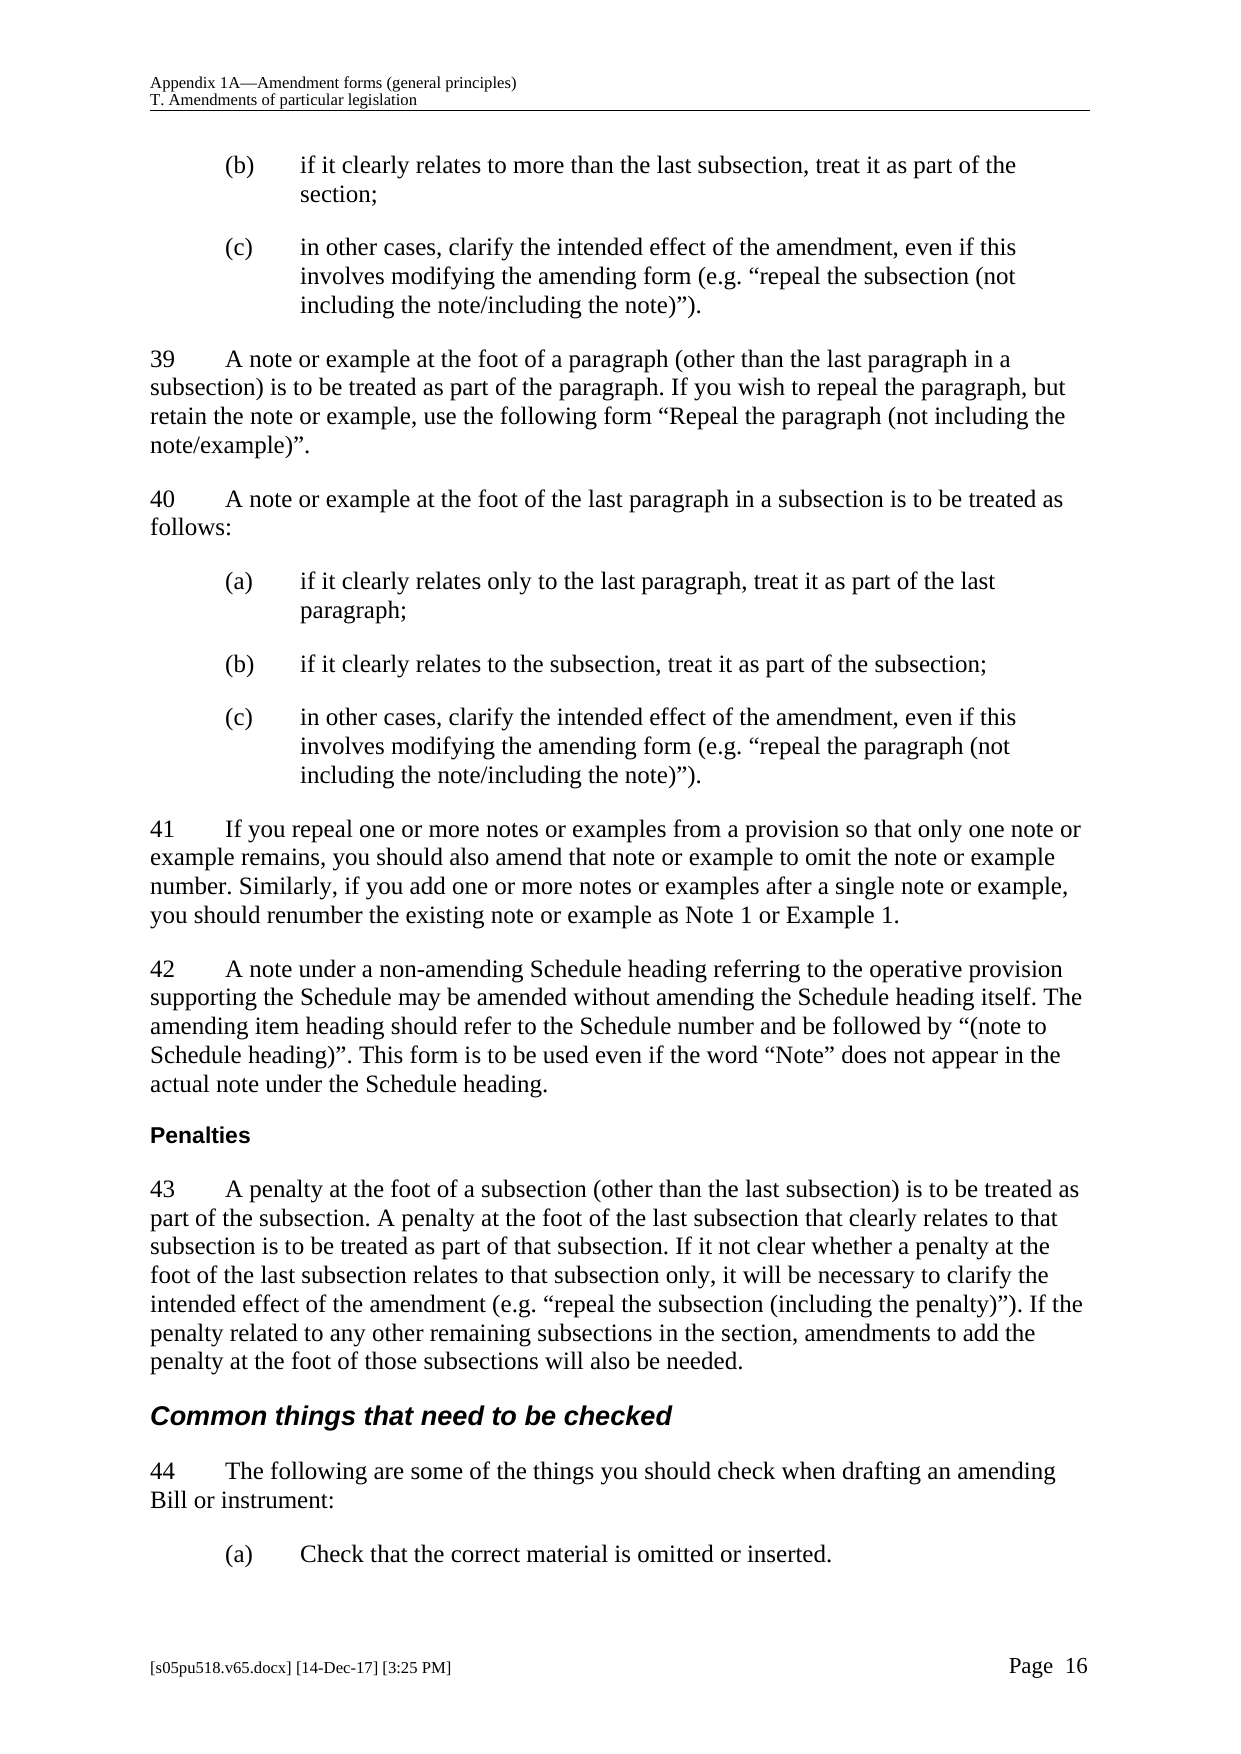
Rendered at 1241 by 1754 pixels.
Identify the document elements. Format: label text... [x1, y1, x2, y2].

text if it clearly relates only to the last paragraph, treat it as part of the last paragraph; [225, 566, 1090, 624]
text If you repeal one or more notes or examples from a provision so that only one note or example remains, you should also amend that note or example to omit the note or example number. Similarly, if you add one or more notes or examples after a single note or example, you should renumber the existing note or example as Note 1 or Example 1. [150, 814, 1090, 929]
text in other cases, clarify the intended effect of the amendment, even if this involves modifying the amending form (e.g. “repeal the subsection (not including the note/including the note)”). [225, 232, 1090, 319]
text in other cases, clarify the intended effect of the amendment, even if this involves modifying the amending form (e.g. “repeal the paragraph (not including the note/including the note)”). [225, 702, 1090, 789]
text A penalty at the foot of a subsection (other than the last subsection) is to be treated as part of the subsection. A penalty at the foot of the last subsection that clearly relates to that subsection is to be treated as part of that subsection. If it not clear whether a penalty at the foot of the last subsection relates to that subsection only, it will be necessary to clarify the intended effect of the amendment (e.g. “repeal the subsection (including the penalty)”). If the penalty related to any other remaining subsections in the section, amendments to add the penalty at the foot of those subsections will also be needed. [150, 1174, 1090, 1375]
text A note or example at the foot of a paragraph (other than the last paragraph in a subsection) is to be treated as part of the paragraph. If you wish to repeal the paragraph, but retain the note or example, use the following form “Repeal the paragraph (not including the note/example)”. [150, 344, 1090, 459]
text Penalties [150, 1122, 1090, 1149]
text if it clearly relates to more than the last subsection, treat it as part of the section; [225, 150, 1090, 207]
text Common things that need to be checked [150, 1400, 1090, 1431]
text A note under a non-amending Schedule heading referring to the operative provision supporting the Schedule may be amended without amending the Schedule heading itself. The amending item heading should refer to the Schedule number and be followed by “(note to Schedule heading)”. This form is to be used even if the word “Note” does not appear in the actual note under the Schedule heading. [150, 954, 1090, 1097]
text Check that the correct material is omitted or inserted. [225, 1539, 1090, 1568]
text A note or example at the foot of the last paragraph in a subsection is to be treated as follows: [150, 484, 1090, 541]
text if it clearly relates to the subsection, treat it as part of the subsection; [225, 649, 1090, 677]
text The following are some of the things you should check when drafting an amending Bill or instrument: [150, 1456, 1090, 1514]
